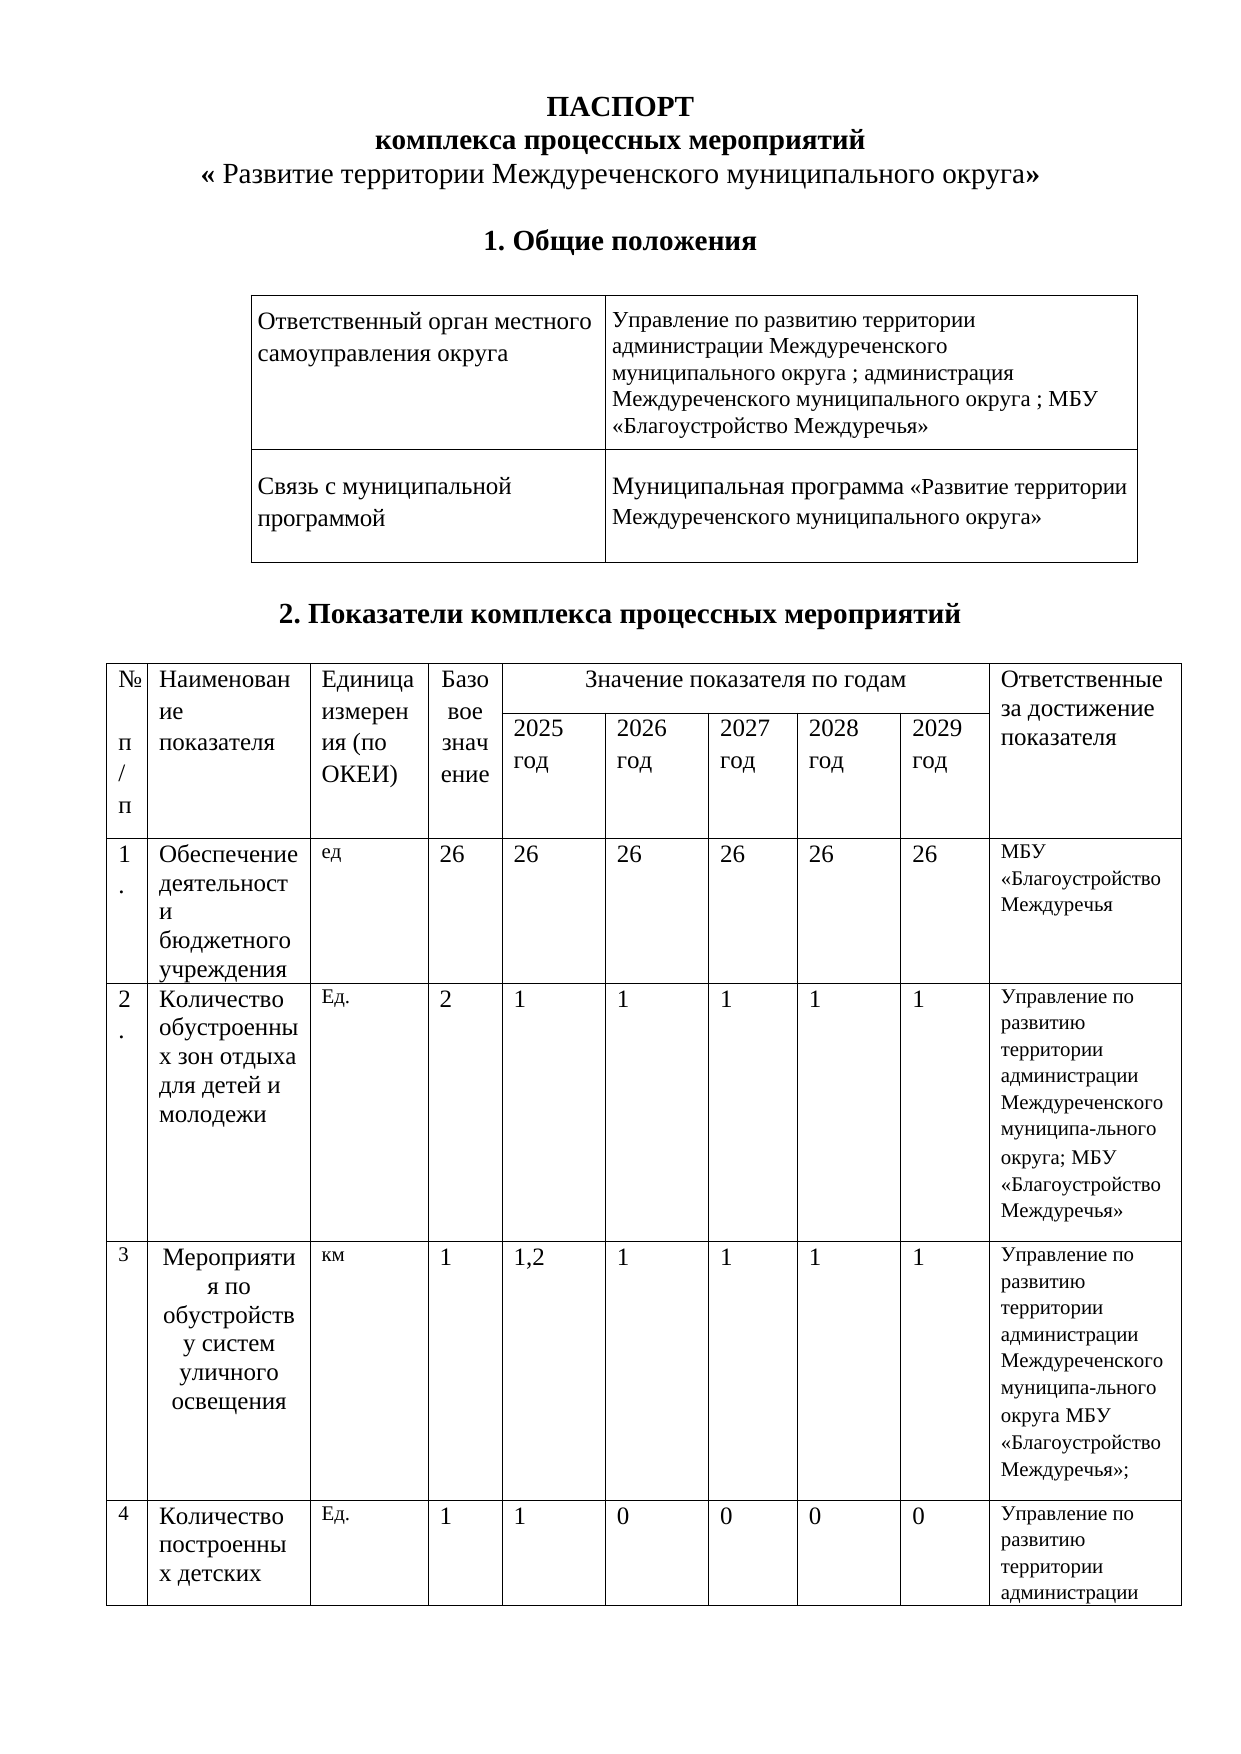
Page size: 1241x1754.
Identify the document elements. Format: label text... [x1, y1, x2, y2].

table_header Значение показателя по годам [503, 664, 989, 712]
text 2. Показатели комплекса процессных мероприятий [118, 596, 1122, 630]
text « Развитие территории Междуреченского муниципального округа» [118, 156, 1122, 189]
table_cell ед [311, 839, 428, 983]
table_cell 2028 год [798, 714, 900, 838]
table_header Ответственные за достижение показателя [990, 664, 1181, 838]
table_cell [148, 1501, 310, 1605]
table_cell 4 [107, 1501, 147, 1605]
table_cell 2026 год [606, 714, 708, 838]
table_cell Управление по развитию территории администрации Междуреченского муниципа-льного округа; МБУ «Благоустройство Междуречья» [990, 984, 1181, 1241]
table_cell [990, 1501, 1181, 1605]
table_cell 2. [107, 984, 147, 1241]
table_cell 0 [709, 1501, 797, 1605]
table_header Наименование показателя [148, 664, 310, 838]
table_cell 1 [606, 1242, 708, 1500]
table_cell Ед. [311, 1501, 428, 1605]
table_cell 1 [901, 984, 989, 1241]
table_cell км [311, 1242, 428, 1500]
table_header Ответственный орган местного самоуправления округа [252, 296, 605, 449]
table_cell Обеспечение деятельности бюджетного учреждения [148, 839, 310, 983]
table_header Единица измерения (по ОКЕИ) [311, 664, 428, 838]
table_cell Мероприятия по обустройству систем уличного освещения [148, 1242, 310, 1500]
table_cell 2 [429, 984, 502, 1241]
table_cell 1 [709, 1242, 797, 1500]
table_cell 1 [798, 1242, 900, 1500]
table_cell 1. [107, 839, 147, 983]
table_cell 0 [901, 1501, 989, 1605]
table_cell 1 [429, 1501, 502, 1605]
table_cell Муниципальная программа «Развитие территории Междуреченского муниципального округа» [606, 450, 1137, 562]
table_cell 1 [798, 984, 900, 1241]
text комплекса процессных мероприятий [118, 122, 1122, 156]
text 1. Общие положения [118, 223, 1122, 256]
table_cell 26 [606, 839, 708, 983]
table_cell 26 [798, 839, 900, 983]
table_cell 1 [606, 984, 708, 1241]
table_cell 3 [107, 1242, 147, 1500]
table_cell МБУ «Благоустройство Междуречья [990, 839, 1181, 983]
table_cell 1,2 [503, 1242, 605, 1500]
table_cell 1 [503, 984, 605, 1241]
text ПАСПОРТ [118, 89, 1122, 122]
table_cell 1 [709, 984, 797, 1241]
table_cell Ед. [311, 984, 428, 1241]
table_cell 26 [503, 839, 605, 983]
table_header Управление по развитию территории администрации Междуреченского муниципального округа ; администрация Междуреченского муниципального округа ; МБУ «Благоустройство Междуречья» [606, 296, 1137, 449]
table_cell 1 [901, 1242, 989, 1500]
table_cell 2027 год [709, 714, 797, 838]
table_cell 1 [429, 1242, 502, 1500]
table_cell 0 [798, 1501, 900, 1605]
table_cell 26 [901, 839, 989, 983]
table_cell Связь с муниципальной программой [252, 450, 605, 562]
table_cell 2029 год [901, 714, 989, 838]
table_cell Количество обустроенных зон отдыха для детей и молодежи [148, 984, 310, 1241]
table_cell Управление по развитию территории администрации Междуреченского муниципа-льного округа МБУ «Благоустройство Междуречья»; [990, 1242, 1181, 1500]
table_header № п/п [107, 664, 147, 838]
table_cell 1 [503, 1501, 605, 1605]
table_cell 26 [429, 839, 502, 983]
table_cell 2025 год [503, 714, 605, 838]
table_cell 0 [606, 1501, 708, 1605]
table_header Базовое значение [429, 664, 502, 838]
table_cell 26 [709, 839, 797, 983]
